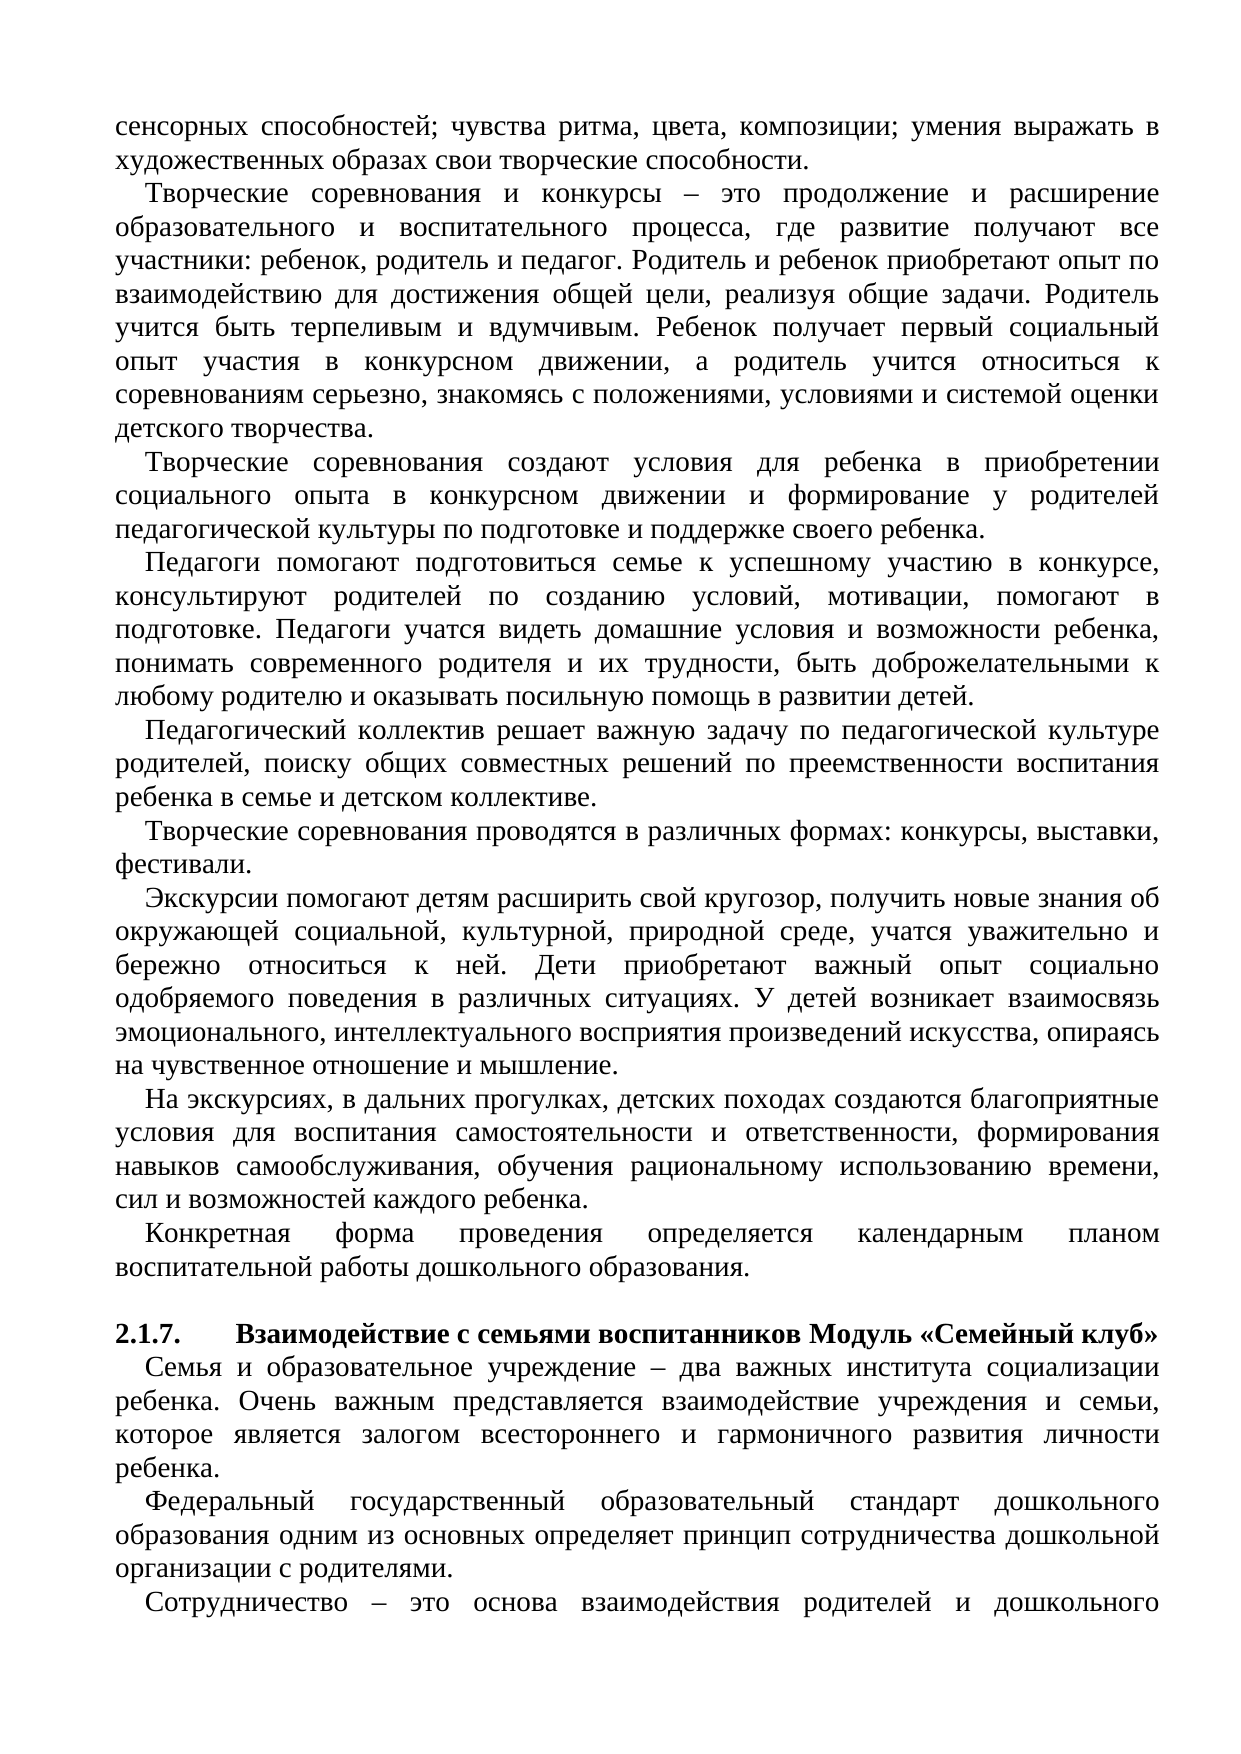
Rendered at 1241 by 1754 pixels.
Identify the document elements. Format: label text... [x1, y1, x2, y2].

text Педагогический коллектив решает важную задачу по педагогической культуре родителей, поиску общих совместных решений по преемственности воспитания ребенка в семье и детском коллективе. [115, 712, 1160, 813]
text Творческие соревнования и конкурсы – это продолжение и расширение образовательного и воспитательного процесса, где развитие получают все участники: ребенок, родитель и педагог. Родитель и ребенок приобретают опыт по взаимодействию для достижения общей цели, реализуя общие задачи. Родитель учится быть терпеливым и вдумчивым. Ребенок получает первый социальный опыт участия в конкурсном движении, а родитель учится относиться к соревнованиям серьезно, знакомясь с положениями, условиями и системой оценки детского творчества. [115, 175, 1160, 444]
text Семья и образовательное учреждение – два важных института социализации ребенка. Очень важным представляется взаимодействие учреждения и семьи, которое является залогом всестороннего и гармоничного развития личности ребенка. [115, 1349, 1160, 1483]
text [115, 108, 1160, 175]
text Конкретная форма проведения определяется календарным планом воспитательной работы дошкольного образования. [115, 1215, 1160, 1282]
text Творческие соревнования проводятся в различных формах: конкурсы, выставки, фестивали. [115, 813, 1160, 880]
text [115, 1584, 1160, 1618]
text Педагоги помогают подготовиться семье к успешному участию в конкурсе, консультируют родителей по созданию условий, мотивации, помогают в подготовке. Педагоги учатся видеть домашние условия и возможности ребенка, понимать современного родителя и их трудности, быть доброжелательными к любому родителю и оказывать посильную помощь в развитии детей. [115, 544, 1160, 712]
text Экскурсии помогают детям расширить свой кругозор, получить новые знания об окружающей социальной, культурной, природной среде, учатся уважительно и бережно относиться к ней. Дети приобретают важный опыт социально одобряемого поведения в различных ситуациях. У детей возникает взаимосвязь эмоционального, интеллектуального восприятия произведений искусства, опираясь на чувственное отношение и мышление. [115, 880, 1160, 1081]
text На экскурсиях, в дальних прогулках, детских походах создаются благоприятные условия для воспитания самостоятельности и ответственности, формирования навыков самообслуживания, обучения рациональному использованию времени, сил и возможностей каждого ребенка. [115, 1081, 1160, 1215]
text Федеральный государственный образовательный стандарт дошкольного образования одним из основных определяет принцип сотрудничества дошкольной организации с родителями. [115, 1483, 1160, 1584]
list Взаимодействие с семьями воспитанников Модуль «Семейный клуб» [115, 1316, 1160, 1349]
text Творческие соревнования создают условия для ребенка в приобретении социального опыта в конкурсном движении и формирование у родителей педагогической культуры по подготовке и поддержке своего ребенка. [115, 444, 1160, 544]
